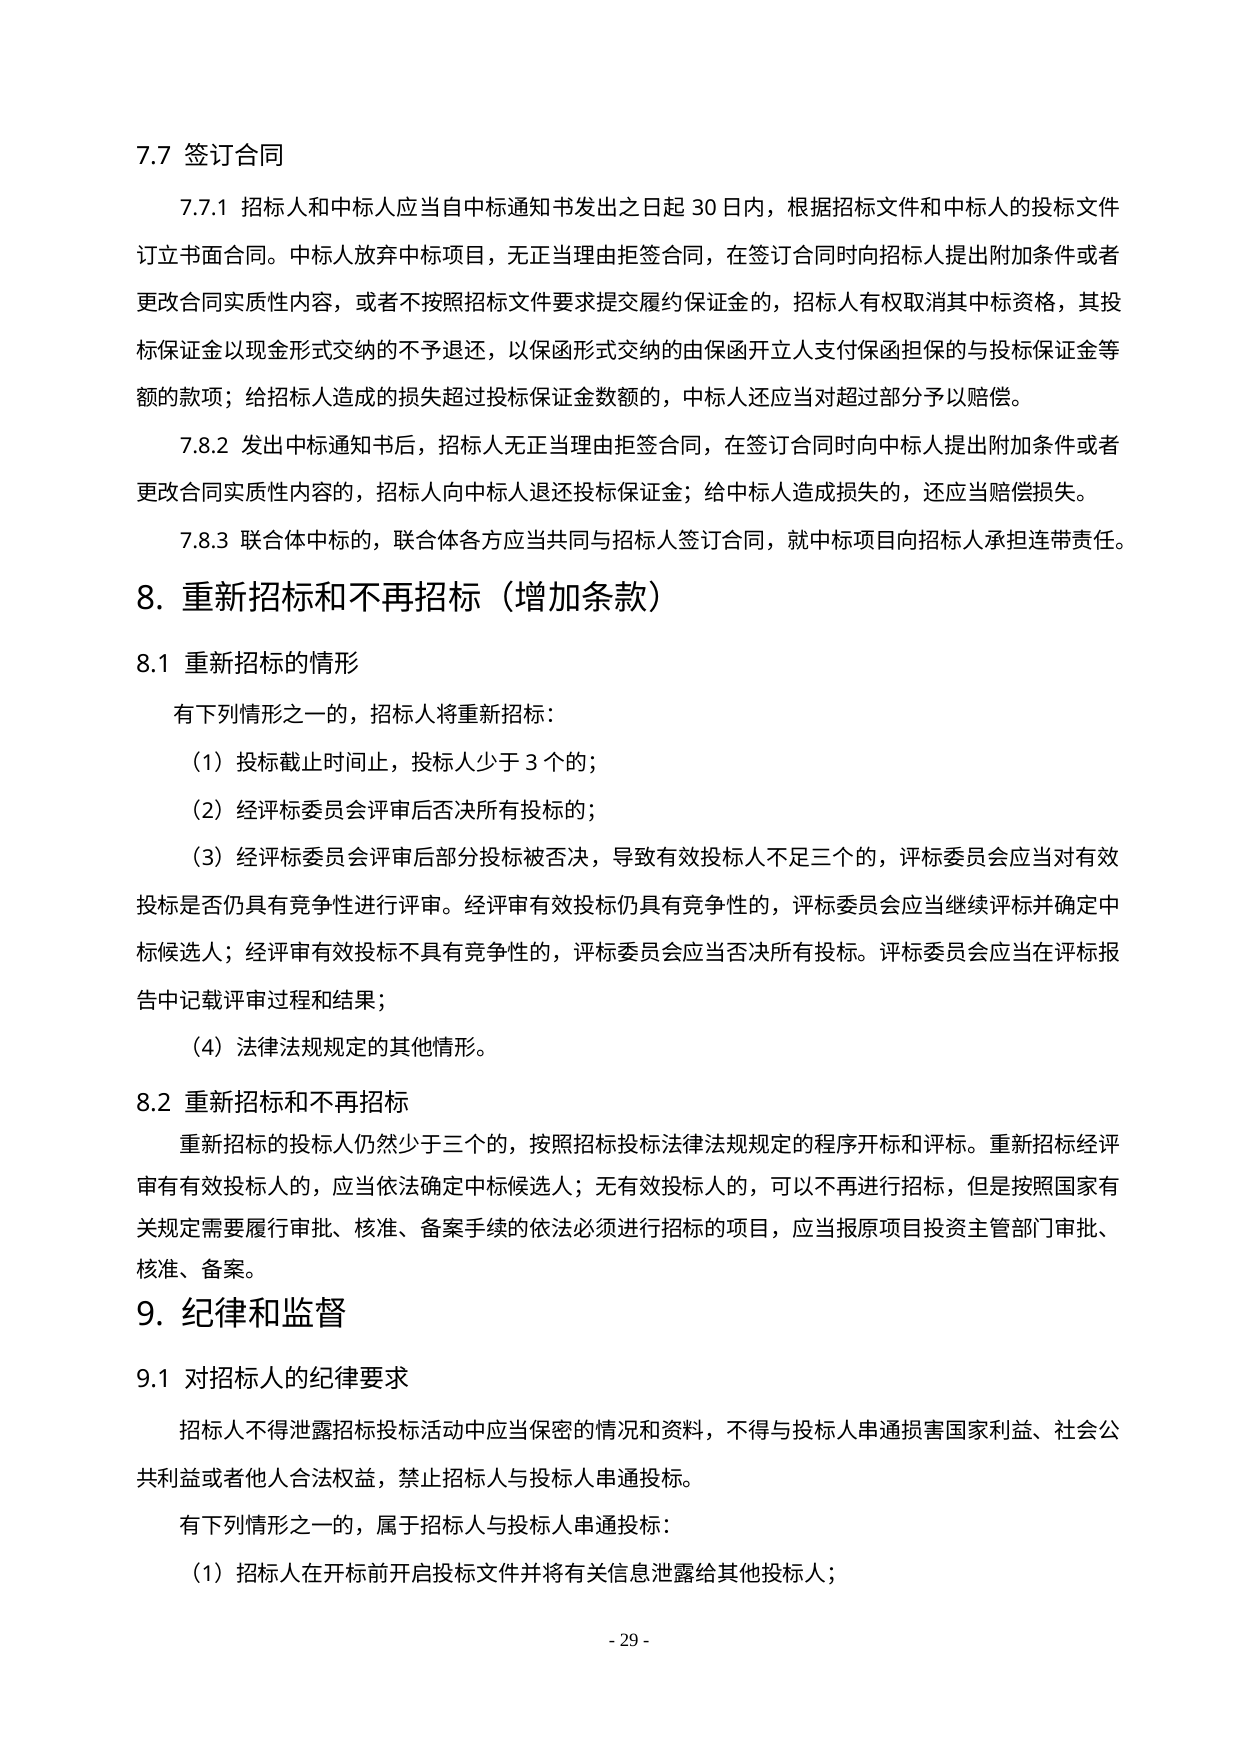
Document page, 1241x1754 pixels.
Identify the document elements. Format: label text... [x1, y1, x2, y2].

subtitle 7.7 签订合同 [136, 136, 1122, 172]
text （1）投标截止时间止，投标人少于 3 个的； [136, 745, 1122, 777]
text 招标人不得泄露招标投标活动中应当保密的情况和资料，不得与投标人串通损害国家利益、社会公共利益或者他人合法权益，禁止招标人与投标人串通投标。 [136, 1413, 1122, 1492]
text （1）招标人在开标前开启投标文件并将有关信息泄露给其他投标人； [136, 1556, 1122, 1587]
text （3）经评标委员会评审后部分投标被否决，导致有效投标人不足三个的，评标委员会应当对有效投标是否仍具有竞争性进行评审。经评审有效投标仍具有竞争性的，评标委员会应当继续评标并确定中标候选人；经评审有效投标不具有竞争性的，评标委员会应当否决所有投标。评标委员会应当在评标报告中记载评审过程和结果； [136, 840, 1122, 1014]
text （4）法律法规规定的其他情形。 [136, 1030, 1122, 1062]
text 有下列情形之一的，招标人将重新招标： [173, 697, 1122, 729]
subtitle 9.1 对招标人的纪律要求 [136, 1359, 1122, 1395]
text 7.8.3 联合体中标的，联合体各方应当共同与招标人签订合同，就中标项目向招标人承担连带责任。 [136, 523, 1122, 555]
text 8.2 重新招标和不再招标 [136, 1078, 1122, 1119]
text 重新招标的投标人仍然少于三个的，按照招标投标法律法规规定的程序开标和评标。重新招标经评审有有效投标人的，应当依法确定中标候选人；无有效投标人的，可以不再进行招标，但是按照国家有关规定需要履行审批、核准、备案手续的依法必须进行招标的项目，应当报原项目投资主管部门审批、核准、备案。 [136, 1119, 1122, 1286]
text 7.8.2 发出中标通知书后，招标人无正当理由拒签合同，在签订合同时向中标人提出附加条件或者更改合同实质性内容的，招标人向中标人退还投标保证金；给中标人造成损失的，还应当赔偿损失。 [136, 428, 1122, 507]
text （2）经评标委员会评审后否决所有投标的； [136, 793, 1122, 824]
text 有下列情形之一的，属于招标人与投标人串通投标： [136, 1508, 1122, 1540]
subtitle 8.1 重新招标的情形 [136, 643, 1122, 679]
subtitle 9. 纪律和监督 [136, 1286, 1122, 1335]
subtitle 8. 重新招标和不再招标（增加条款） [136, 571, 1122, 619]
text 7.7.1 招标人和中标人应当自中标通知书发出之日起30日内，根据招标文件和中标人的投标文件订立书面合同。中标人放弃中标项目，无正当理由拒签合同，在签订合同时向招标人提出附加条件或者更改合同实质性内容，或者不按照招标文件要求提交履约保证金的，招标人有权取消其中标资格，其投标保证金以现金形式交纳的不予退还，以保函形式交纳的由保函开立人支付保函担保的与投标保证金等额的款项；给招标人造成的损失超过投标保证金数额的，中标人还应当对超过部分予以赔偿。 [136, 190, 1122, 412]
